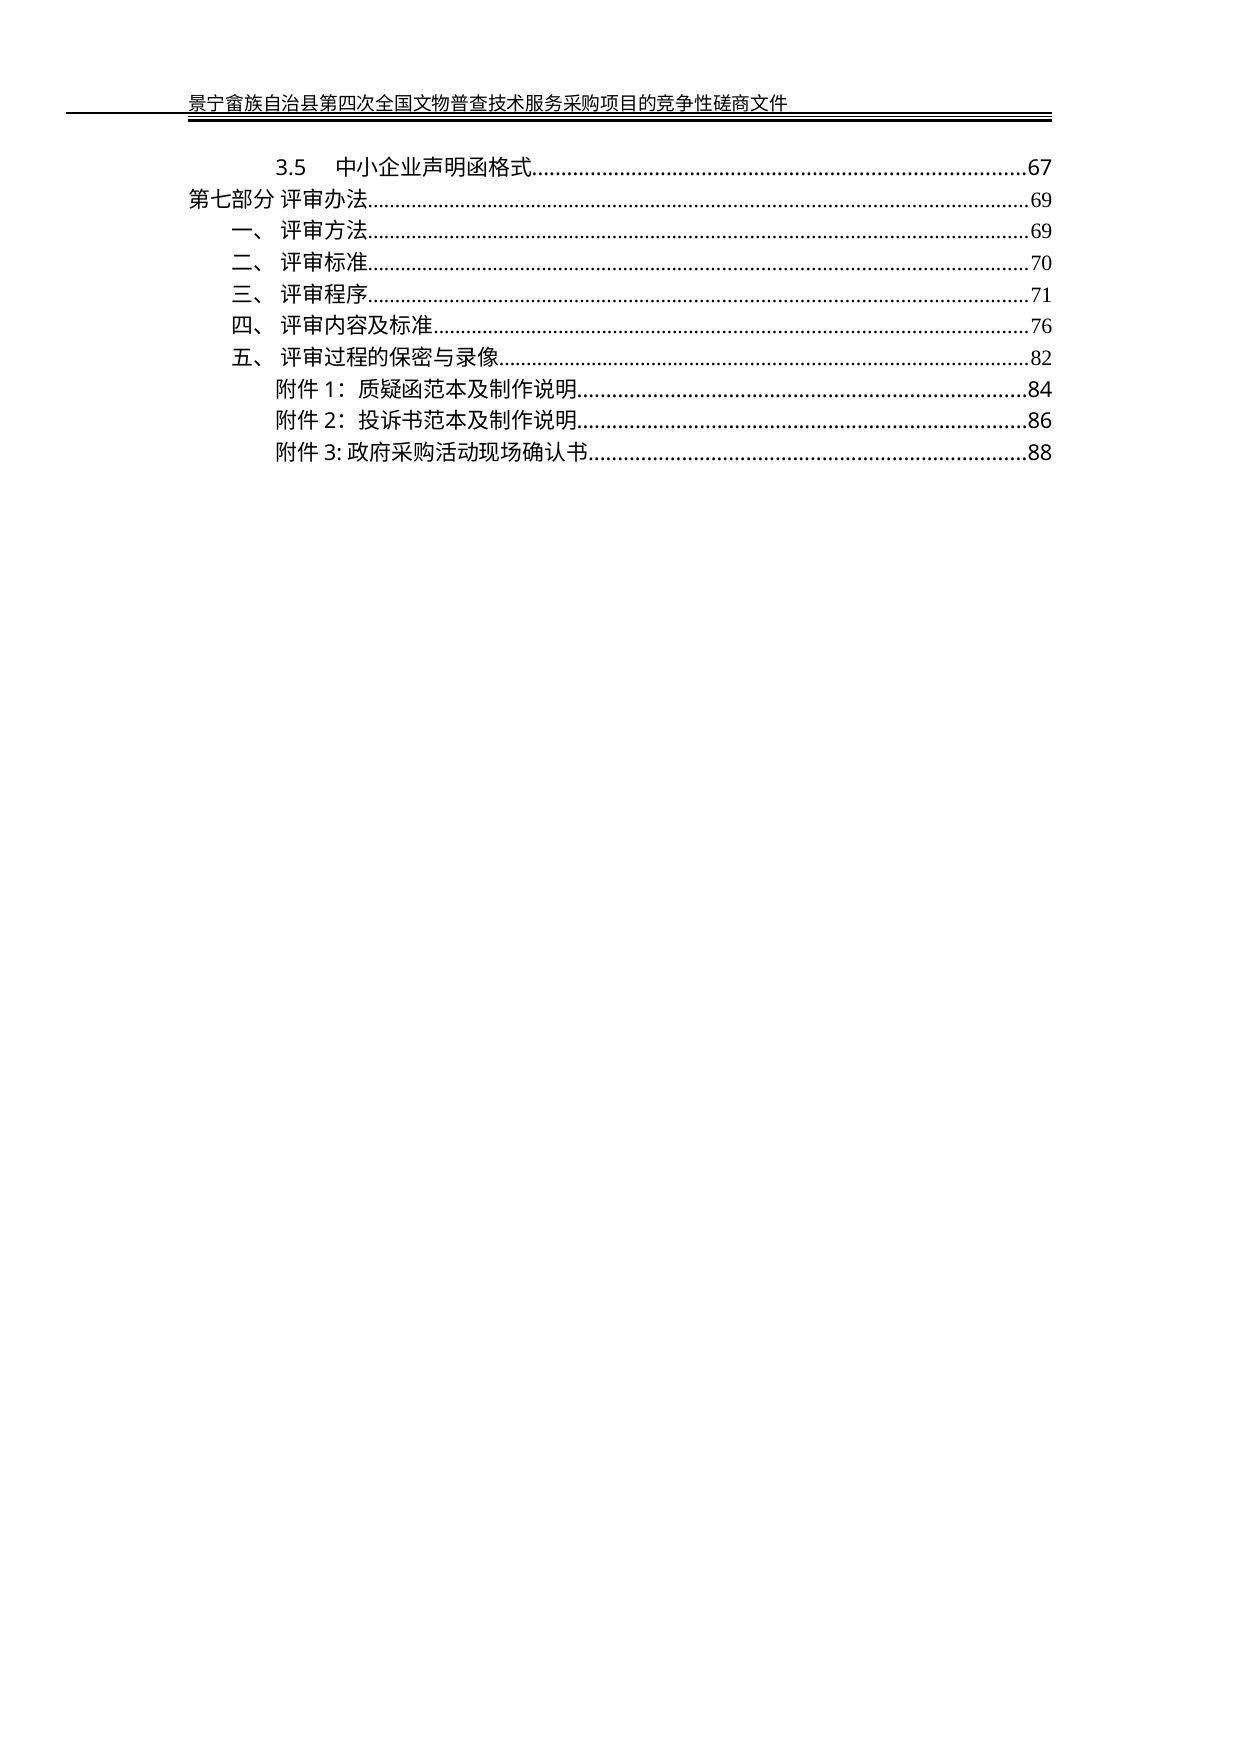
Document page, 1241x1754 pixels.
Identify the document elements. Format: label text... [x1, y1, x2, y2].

text 3.5 中小企业声明函格式 67 [232, 150, 1052, 182]
text 附件2：投诉书范本及制作说明 86 [232, 403, 1052, 435]
text 三、 评审程序 71 [232, 277, 1052, 308]
text 四、 评审内容及标准 76 [232, 308, 1052, 340]
text 附件1：质疑函范本及制作说明 84 [232, 372, 1052, 403]
text 附件3: 政府采购活动现场确认书 88 [232, 435, 1052, 467]
text 第七部分 评审办法 69 [188, 182, 1052, 213]
text 五、 评审过程的保密与录像 82 [232, 340, 1052, 372]
text 一、 评审方法 69 [232, 213, 1052, 245]
text 二、 评审标准 70 [232, 245, 1052, 277]
